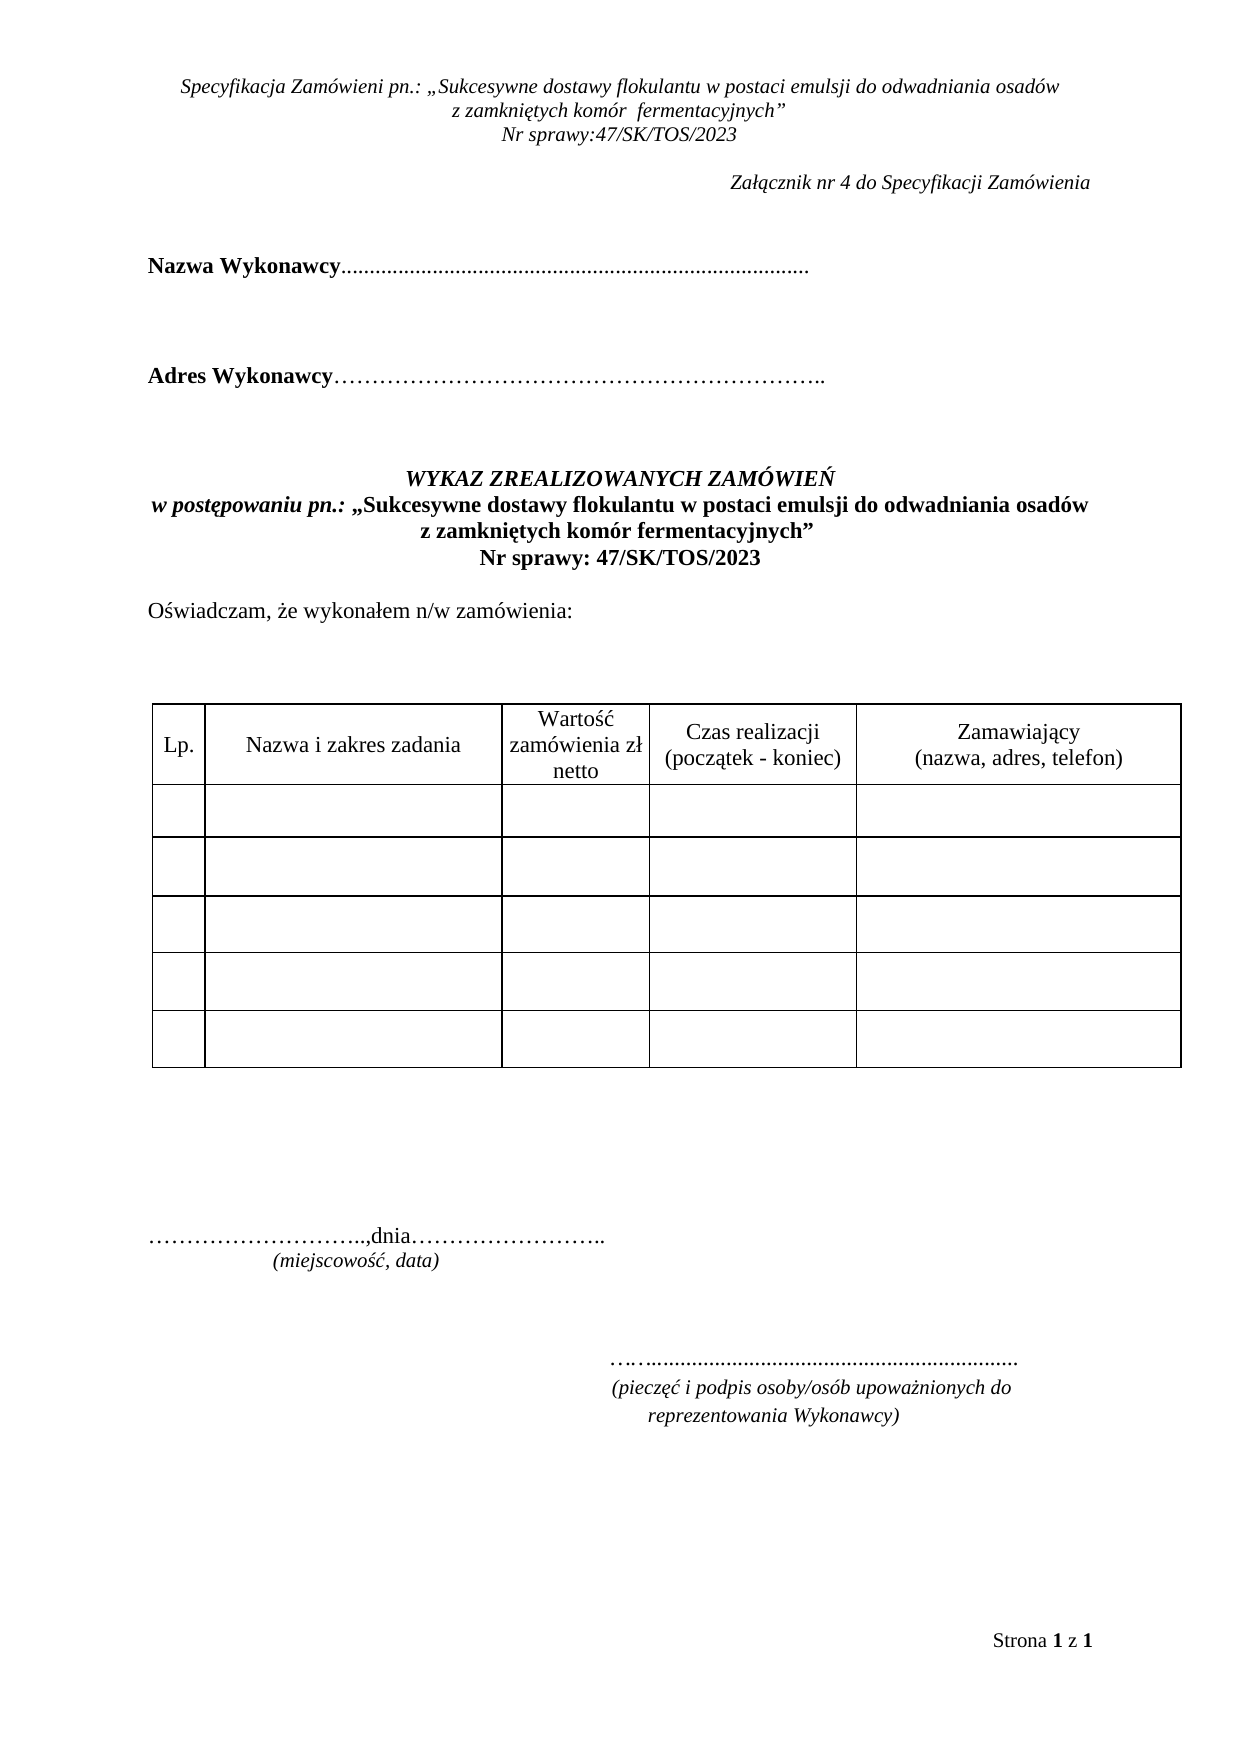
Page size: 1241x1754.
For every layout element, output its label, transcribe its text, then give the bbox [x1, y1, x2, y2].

table_cell [503, 953, 649, 1009]
table_cell [206, 785, 501, 836]
table_header Wartość zamówienia zł netto [503, 705, 649, 784]
table_cell [857, 1011, 1180, 1067]
table_cell [153, 953, 204, 1009]
table_cell [503, 1011, 649, 1067]
text WYKAZ ZREALIZOWANYCH ZAMÓWIEŃ [148, 465, 1093, 491]
table_cell [153, 897, 204, 952]
table_cell [206, 838, 501, 895]
table_cell [153, 838, 204, 895]
table_cell [650, 785, 856, 836]
text w postępowaniu pn.: „Sukcesywne dostawy flokulantu w postaci emulsji do odwadniania osadów z zamkniętych komór fermentacyjnych” Nr sprawy: 47/SK/TOS/2023 [148, 491, 1093, 570]
table_cell [650, 838, 856, 895]
text Adres Wykonawcy……………………………………………………….. [148, 309, 856, 388]
table_cell [206, 1011, 501, 1067]
table_cell [153, 1011, 204, 1067]
table_cell [857, 838, 1180, 895]
table_cell [857, 785, 1180, 836]
table_cell [206, 953, 501, 1009]
text …….. [178, 1272, 1093, 1375]
text ………………………..,dnia…………………….. [148, 1222, 1093, 1248]
table_cell [650, 953, 856, 1009]
table_header Czas realizacji (początek - koniec) [650, 705, 856, 784]
table_cell [650, 1011, 856, 1067]
table_cell [503, 785, 649, 836]
text (pieczęć i podpis osoby/osób upoważnionych do reprezentowania Wykonawcy) [148, 1375, 1093, 1427]
table_cell [206, 897, 501, 952]
table_header Nazwa i zakres zadania [206, 705, 501, 784]
table_header Lp. [153, 705, 204, 784]
table_header Zamawiający (nazwa, adres, telefon) [857, 705, 1180, 784]
text Załącznik nr 4 do Specyfikacji Zamówienia [148, 170, 1093, 194]
table_cell [857, 897, 1180, 952]
text Nazwa Wykonawcy.................................................................................. [148, 199, 856, 278]
text Oświadczam, że wykonałem n/w zamówienia: [148, 597, 1093, 623]
table_cell [503, 897, 649, 952]
table_cell [650, 897, 856, 952]
table_cell [503, 838, 649, 895]
text (miejscowość, data) [148, 1248, 1093, 1272]
table_cell [857, 953, 1180, 1009]
table_cell [153, 785, 204, 836]
